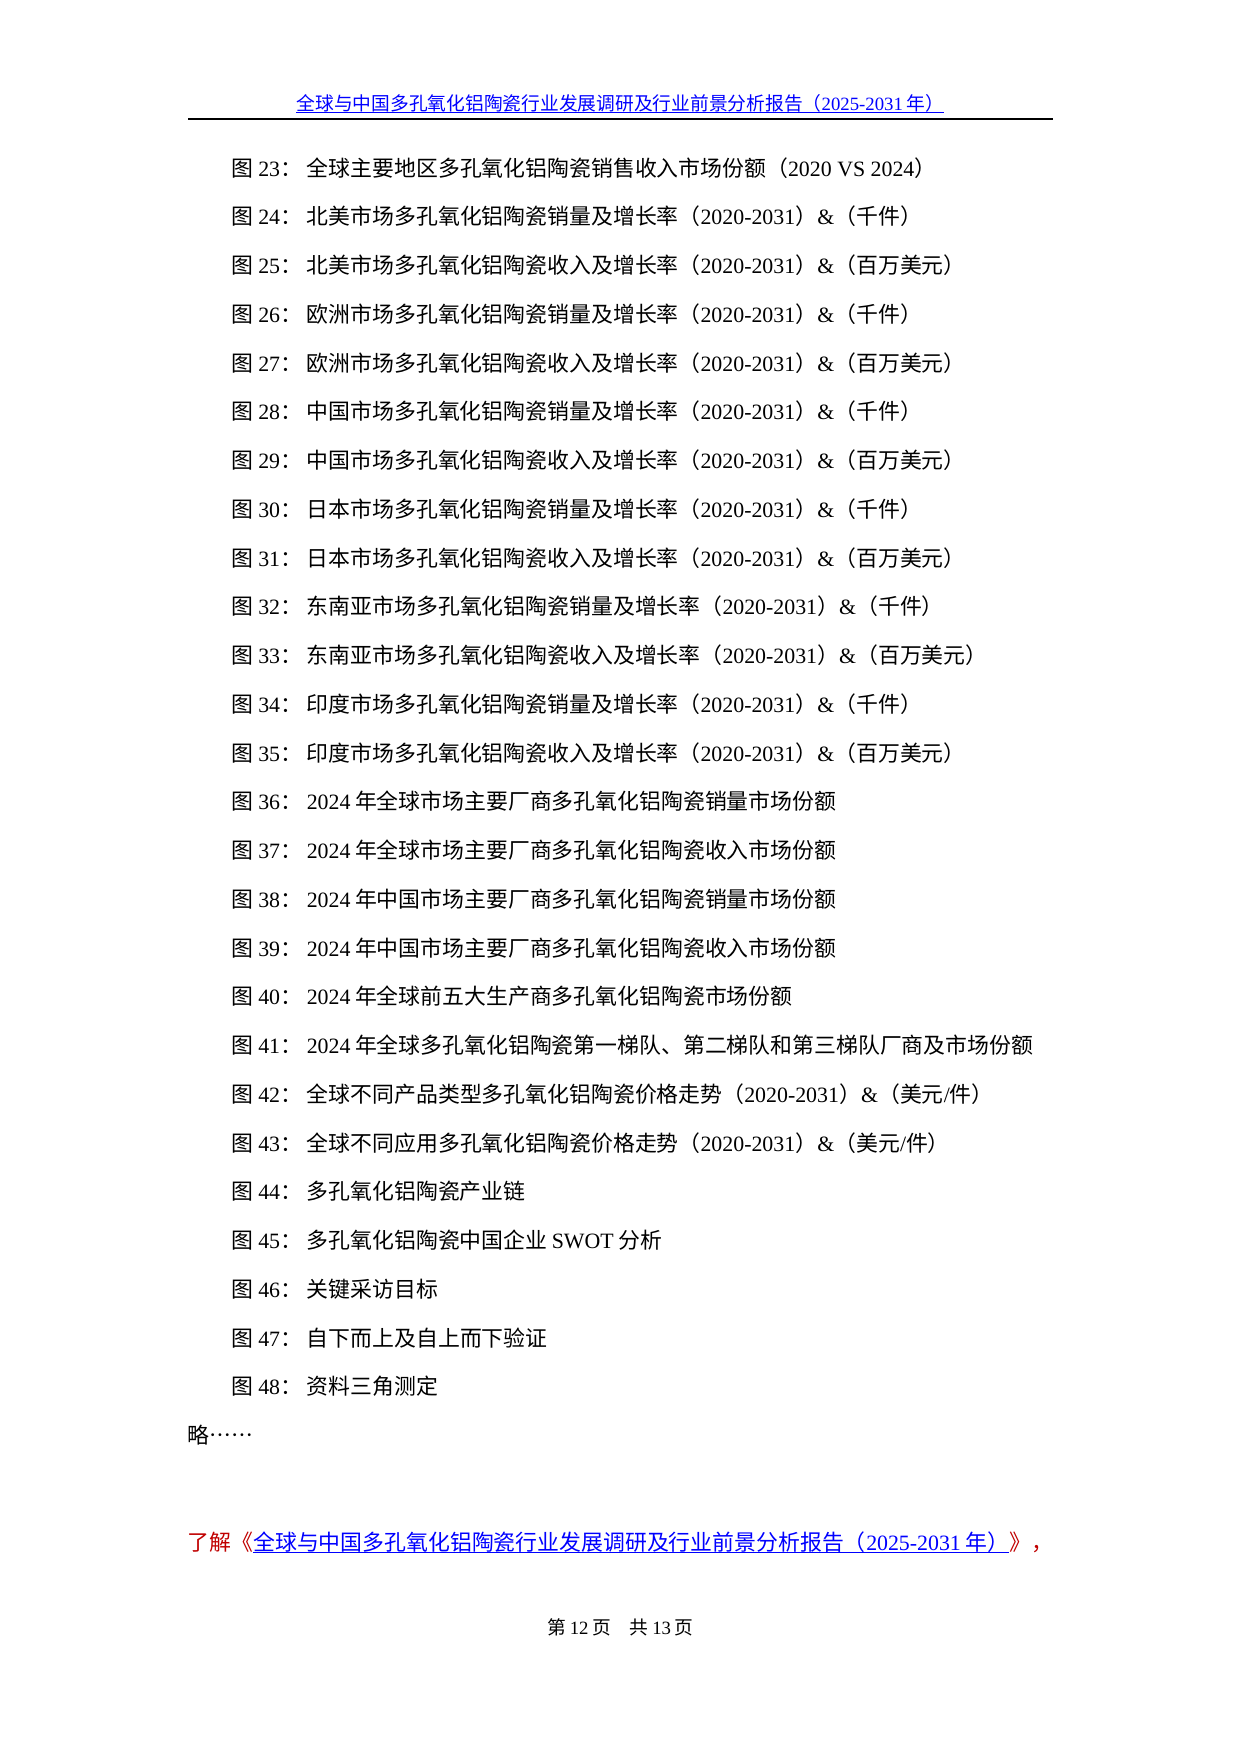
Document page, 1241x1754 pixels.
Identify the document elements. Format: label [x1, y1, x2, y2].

text [187, 1524, 1053, 1557]
text [187, 150, 1053, 1450]
